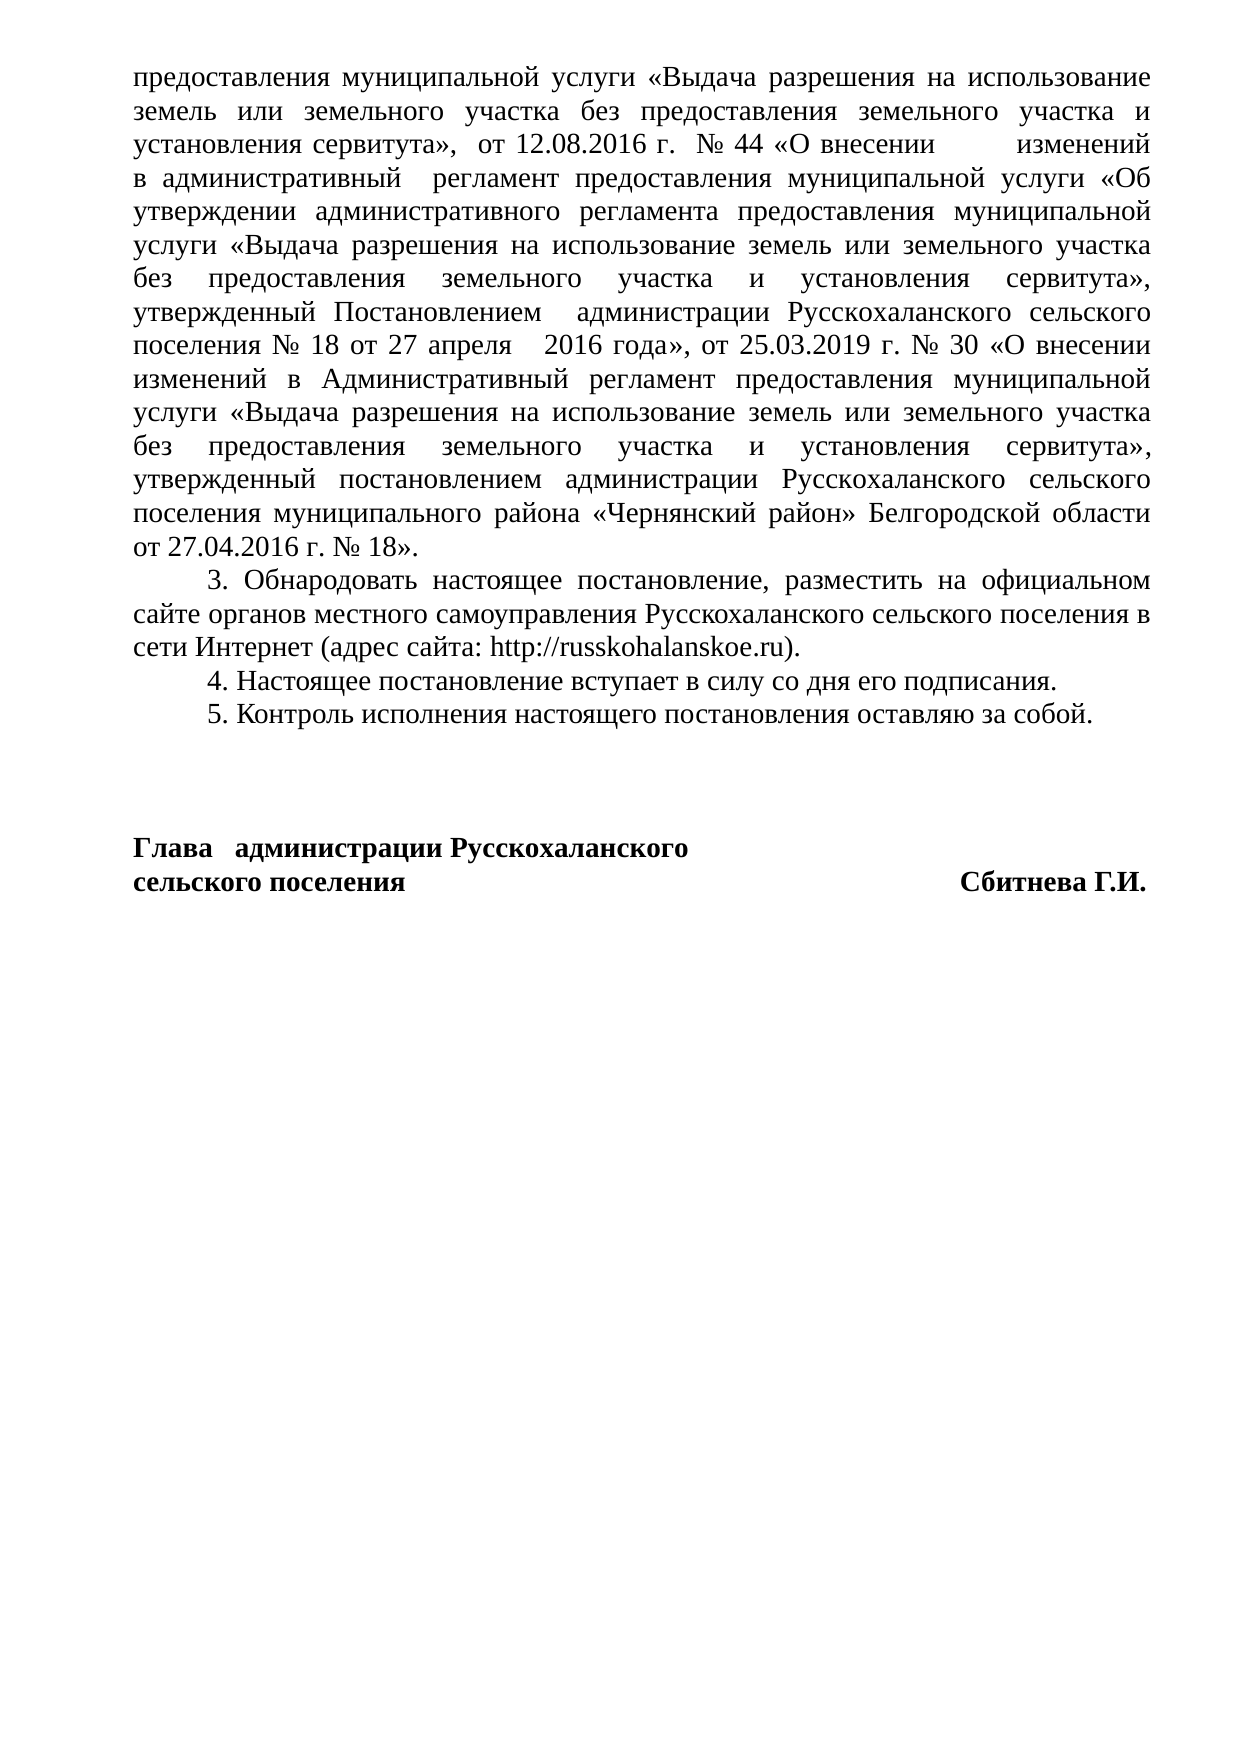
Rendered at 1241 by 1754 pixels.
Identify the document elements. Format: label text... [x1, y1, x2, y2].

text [133, 59, 1152, 562]
text сельского поселения Сбитнева Г.И. [133, 864, 1152, 898]
text 3. Обнародовать настоящее постановление, разместить на официальном сайте органов местного самоуправления Русскохаланского сельского поселения в сети Интернет (адрес сайта: http://russkohalanskoe.ru). [133, 562, 1152, 663]
text 4. Настоящее постановление вступает в силу со дня его подписания. [133, 663, 1152, 696]
subtitle Глава администрации Русскохаланского [133, 831, 1152, 864]
text 5. Контроль исполнения настоящего постановления оставляю за собой. [133, 696, 1151, 730]
